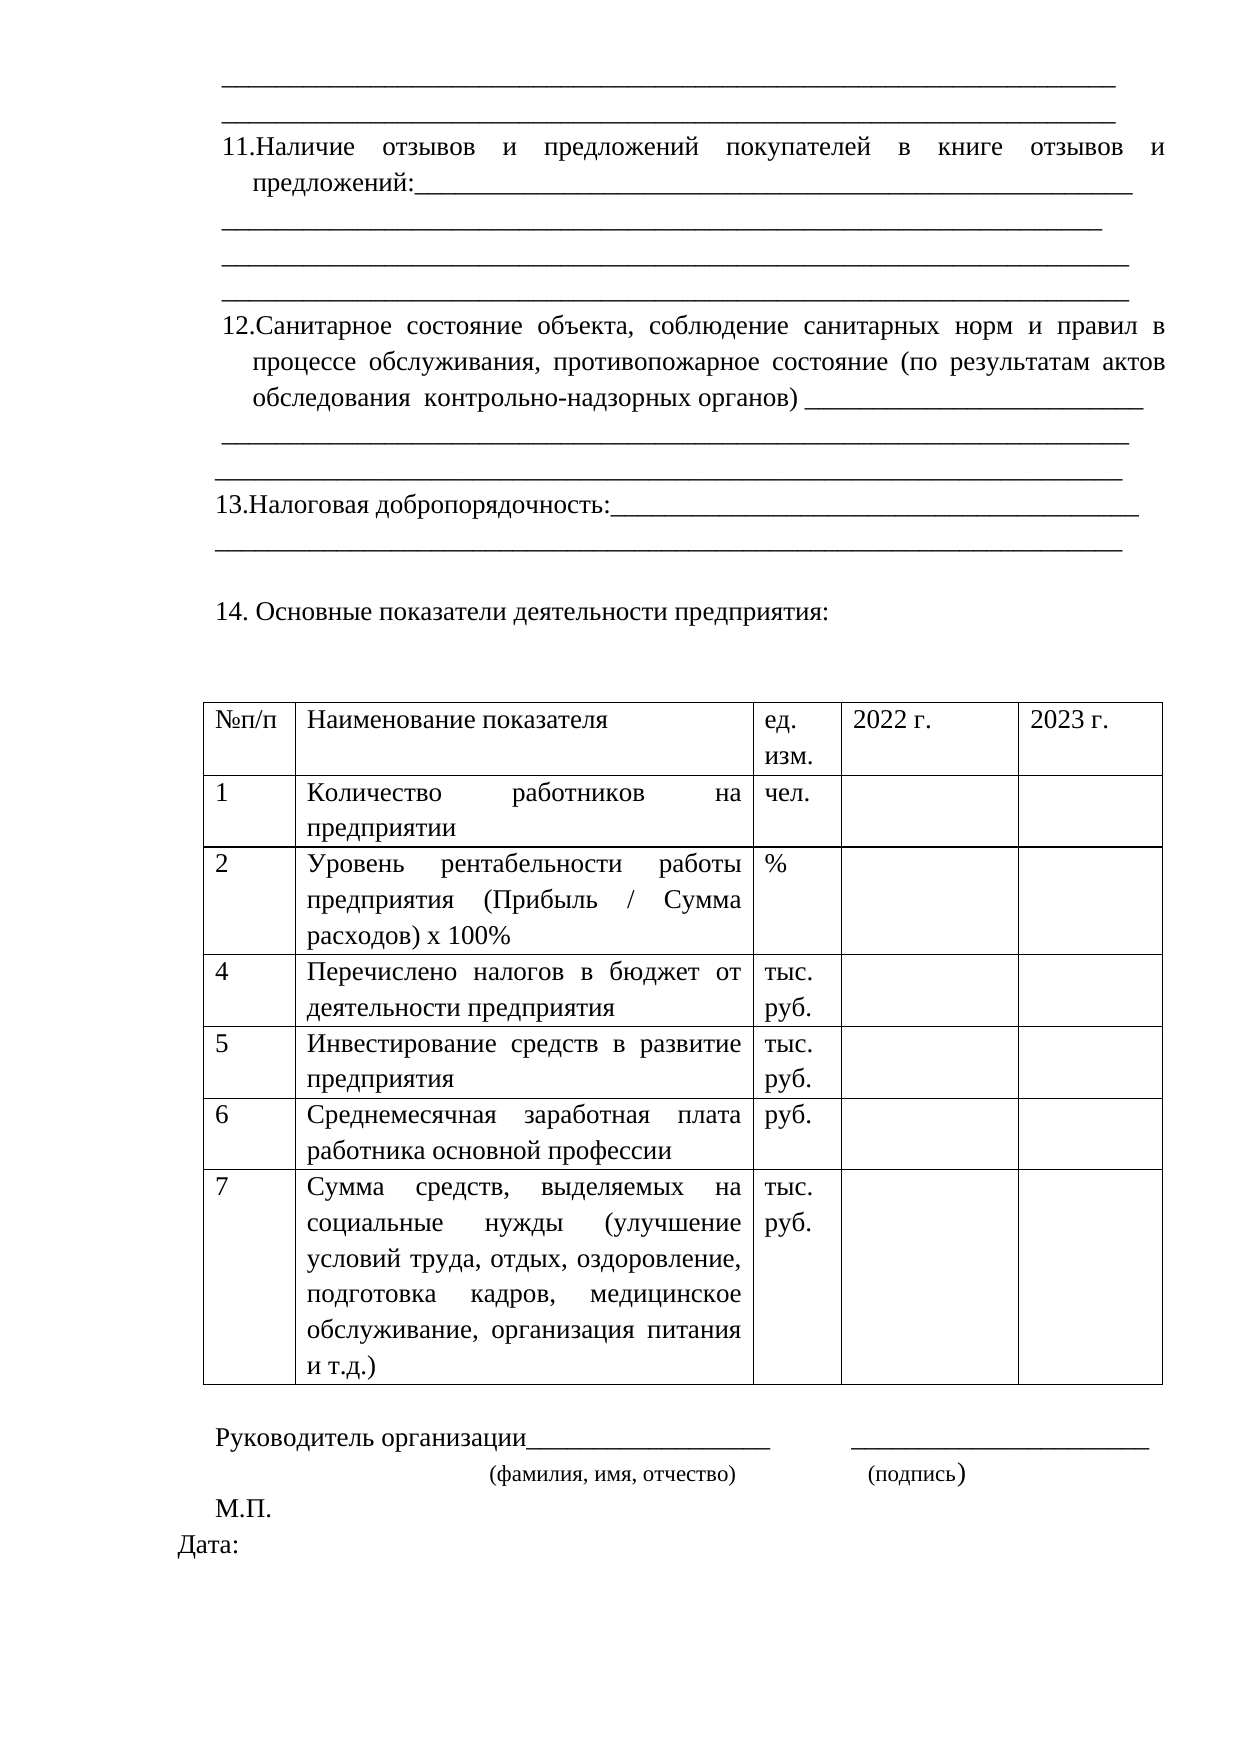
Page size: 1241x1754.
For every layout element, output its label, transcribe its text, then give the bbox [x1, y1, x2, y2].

text ___________________________________________________________________ [222, 238, 1167, 269]
table_cell [1019, 776, 1162, 846]
table_cell тыс. руб. [754, 1170, 841, 1384]
table_header №п/п [204, 703, 295, 775]
table_cell [1019, 1099, 1162, 1169]
text 12.Санитарное состояние объекта, соблюдение санитарных норм и правил в процессе обслуживания, противопожарное состояние (по результатам актов обследования контрольно-надзорных органов) _________________________ [222, 309, 1167, 412]
text ___________________________________________________________________ [215, 452, 1167, 483]
table_cell 7 [204, 1170, 295, 1384]
table_cell [842, 955, 1018, 1026]
table_cell 4 [204, 955, 295, 1026]
table_header 2023 г. [1019, 703, 1162, 775]
table_cell Уровень рентабельности работы предприятия (Прибыль / Сумма расходов) x 100% [296, 848, 753, 954]
table_cell Инвестирование средств в развитие предприятия [296, 1027, 753, 1097]
text Дата: [177, 1528, 1167, 1559]
table_cell тыс. руб. [754, 955, 841, 1026]
text (фамилия, имя, отчество) (подпись) [215, 1456, 1167, 1488]
text М.П. [215, 1492, 1167, 1523]
text 14. Основные показатели деятельности предприятия: [215, 595, 1167, 626]
table_cell 6 [204, 1099, 295, 1169]
table_cell [842, 1170, 1018, 1384]
table_header ед. изм. [754, 703, 841, 775]
table_cell 2 [204, 848, 295, 954]
table_cell руб. [754, 1099, 841, 1169]
table_cell тыс. руб. [754, 1027, 841, 1097]
table_cell Сумма средств, выделяемых на социальные нужды (улучшение условий труда, отдых, оздоровление, подготовка кадров, медицинское обслуживание, организация питания и т.д.) [296, 1170, 753, 1384]
table_cell Среднемесячная заработная плата работника основной профессии [296, 1099, 753, 1169]
table_cell 5 [204, 1027, 295, 1097]
text 11.Наличие отзывов и предложений покупателей в книге отзывов и предложений:_____________________________________________________ [222, 131, 1167, 197]
table_cell [842, 1027, 1018, 1097]
text _________________________________________________________________ [222, 202, 1167, 233]
table_cell [1019, 848, 1162, 954]
text ___________________________________________________________________ [215, 523, 1167, 555]
table_cell [842, 848, 1018, 954]
table_cell [1019, 1170, 1162, 1384]
table_cell [1019, 955, 1162, 1026]
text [222, 59, 1167, 90]
table_cell Количество работников на предприятии [296, 776, 753, 846]
table_cell % [754, 848, 841, 954]
table_header 2022 г. [842, 703, 1018, 775]
text Руководитель организации__________________ ______________________ [215, 1421, 1167, 1452]
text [222, 95, 1167, 126]
text 13.Налоговая добропорядочность:_______________________________________ [215, 488, 1167, 519]
table_cell чел. [754, 776, 841, 846]
text ___________________________________________________________________ [222, 273, 1167, 304]
text ___________________________________________________________________ [222, 416, 1167, 447]
table_cell 1 [204, 776, 295, 846]
table_cell [1019, 1027, 1162, 1097]
table_cell [842, 1099, 1018, 1169]
table_cell Перечислено налогов в бюджет от деятельности предприятия [296, 955, 753, 1026]
table_header Наименование показателя [296, 703, 753, 775]
table_cell [842, 776, 1018, 846]
